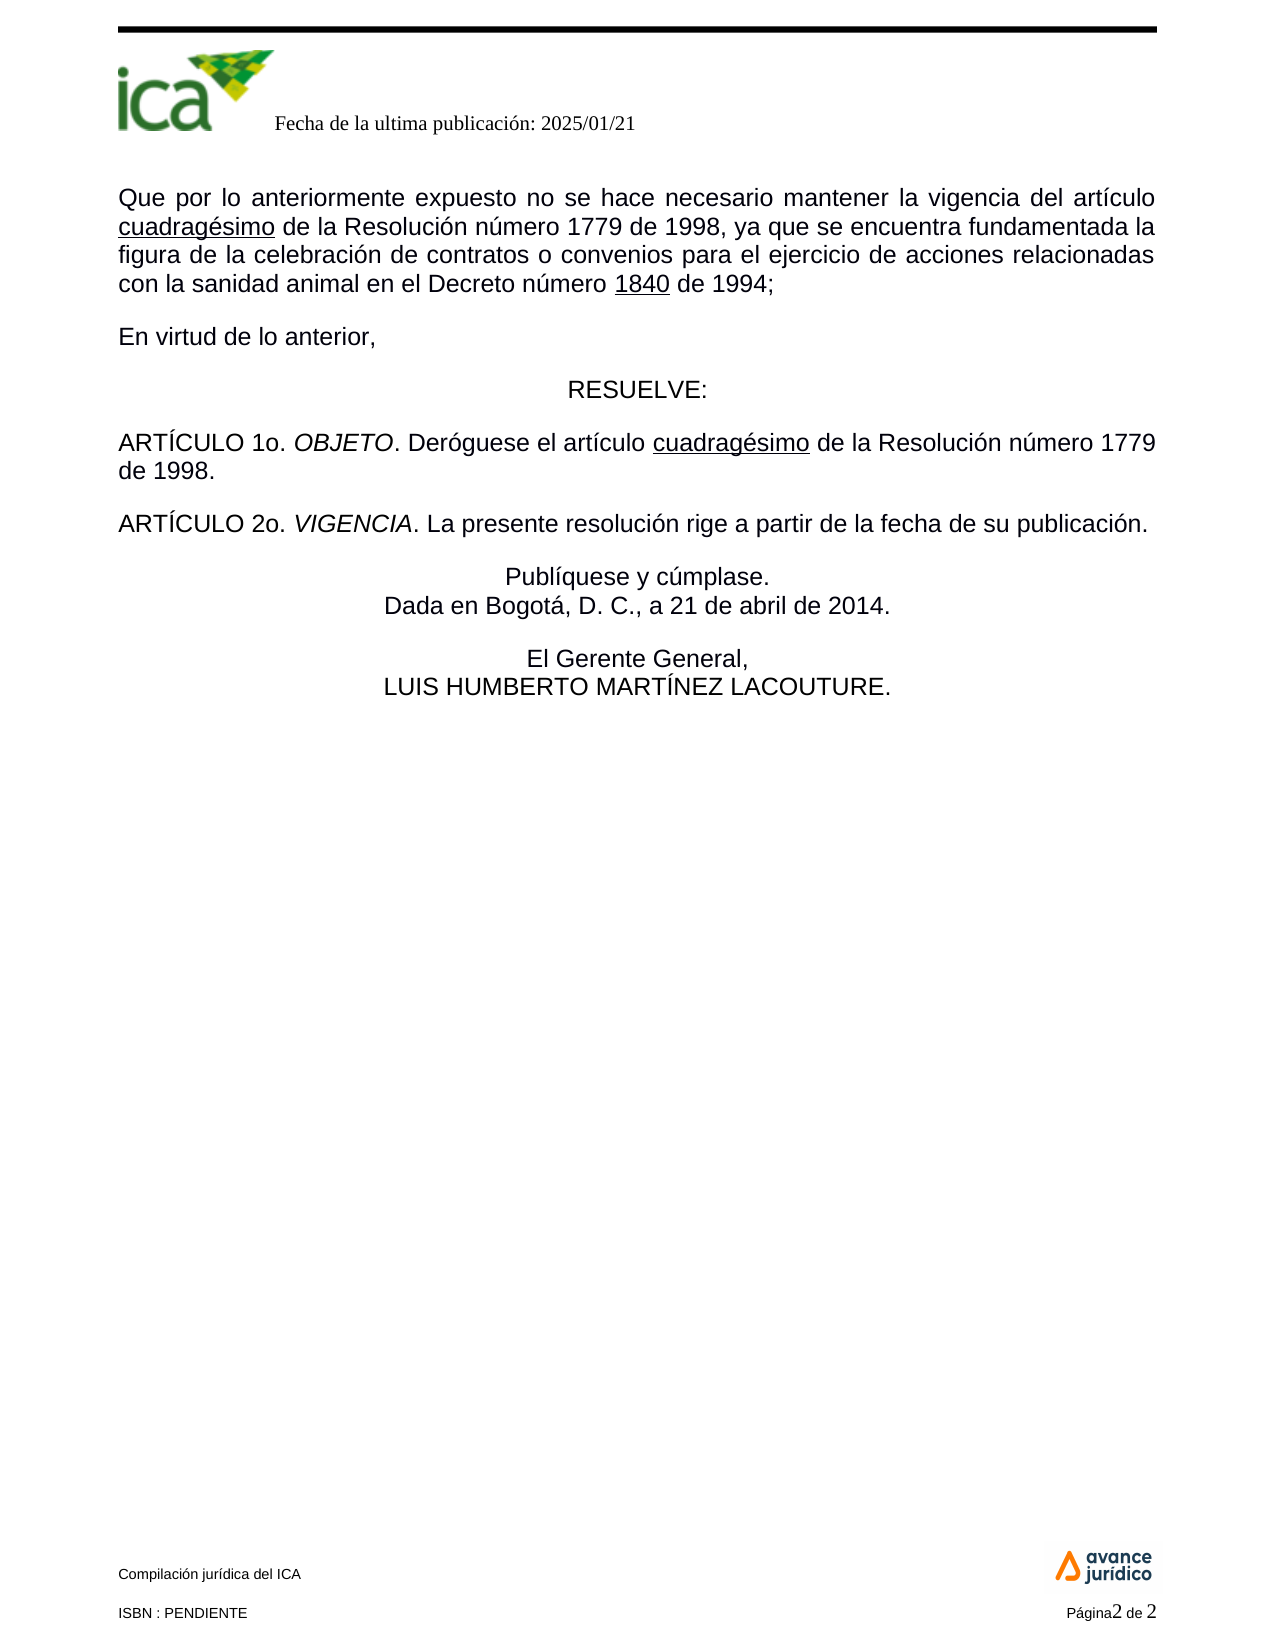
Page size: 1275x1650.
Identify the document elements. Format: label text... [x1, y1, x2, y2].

text &$ARTÍCULO 1o. OBJETO. Deróguese el artículo cuadragésimo de la Resolución número 1779 de 1998. [118, 428, 1157, 485]
text Dada en Bogotá, D. C., a 21 de abril de 2014. [118, 591, 1157, 619]
text El Gerente General, [118, 643, 1157, 672]
text Que por lo anteriormente expuesto no se hace necesario mantener la vigencia del artículo cuadragésimo de la Resolución número 1779 de 1998, ya que se encuentra fundamentada la figura de la celebración de contratos o convenios para el ejercicio de acciones relacionadas con la sanidad animal en el Decreto número 1840 de 1994; [118, 183, 1157, 298]
text En virtud de lo anterior, [118, 322, 1157, 351]
text &$ARTÍCULO 2o. VIGENCIA. La presente resolución rige a partir de la fecha de su publicación. [118, 509, 1157, 538]
text RESUELVE: [118, 375, 1157, 403]
text Publíquese y cúmplase. [118, 562, 1157, 591]
text LUIS HUMBERTO MARTÍNEZ LACOUTURE. [118, 672, 1157, 701]
